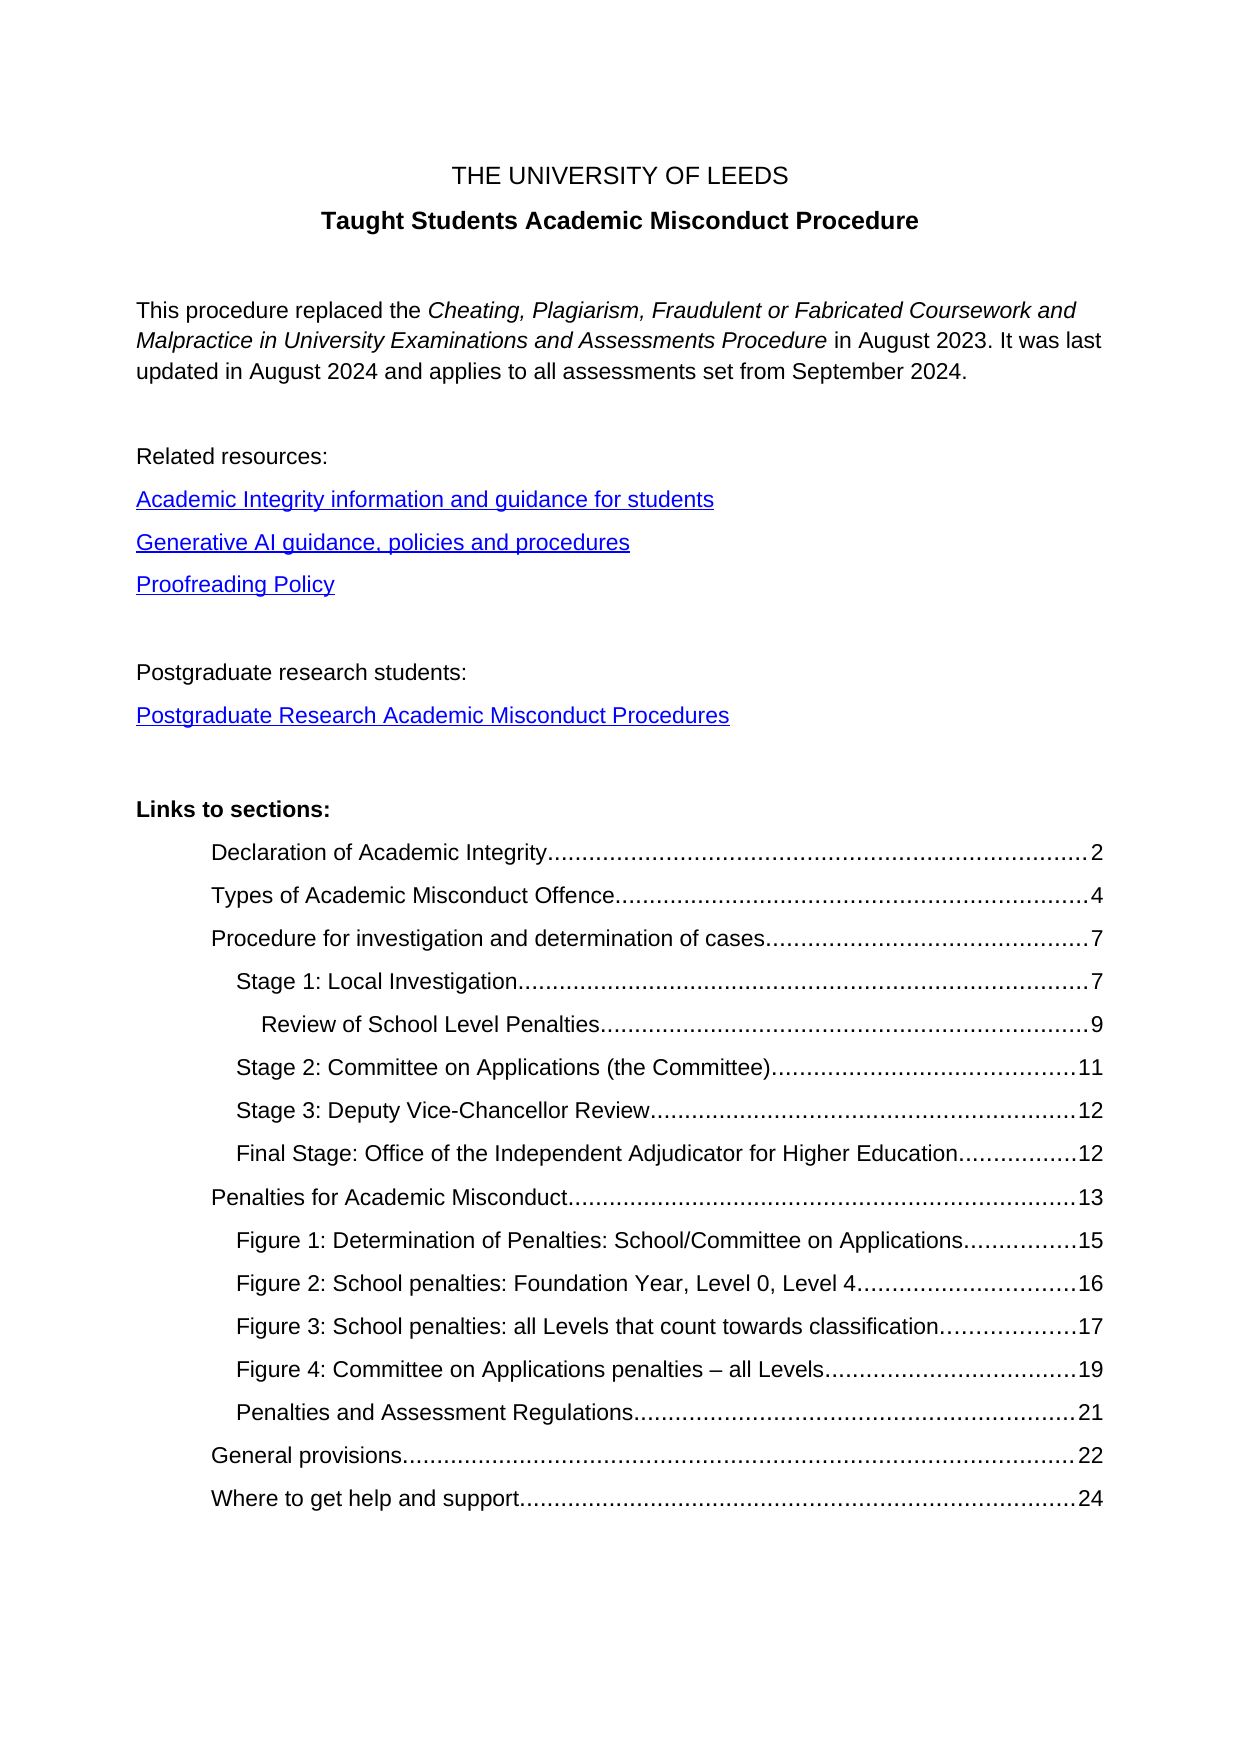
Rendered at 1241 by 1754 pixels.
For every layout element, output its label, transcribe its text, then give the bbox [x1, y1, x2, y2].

text Figure 1: Determination of Penalties: School/Committee on Applications 15 [236, 1227, 1104, 1253]
text Types of Academic Misconduct Offence 4 [211, 882, 1104, 908]
text Where to get help and support 24 [211, 1485, 1104, 1512]
text General provisions 22 [211, 1442, 1104, 1469]
text Postgraduate research students: [136, 659, 1104, 686]
text Postgraduate Research Academic Misconduct Procedures [136, 702, 1104, 728]
text Declaration of Academic Integrity 2 [211, 838, 1104, 865]
text This procedure replaced the Cheating, Plagiarism, Fraudulent or Fabricated Coursework and Malpractice in University Examinations and Assessments Procedure in August 2023. It was last updated in August 2024 and applies to all assessments set from September 2024. [136, 297, 1104, 384]
text Figure 4: Committee on Applications penalties – all Levels 19 [236, 1356, 1104, 1382]
text Generative AI guidance, policies and procedures [136, 528, 1104, 555]
text Stage 2: Committee on Applications (the Committee) 11 [236, 1054, 1104, 1081]
text THE UNIVERSITY OF LEEDS [136, 161, 1104, 189]
text Penalties and Assessment Regulations 21 [236, 1399, 1104, 1426]
text Academic Integrity information and guidance for students [136, 486, 1104, 512]
text Final Stage: Office of the Independent Adjudicator for Higher Education 12 [236, 1140, 1104, 1167]
text Figure 2: School penalties: Foundation Year, Level 0, Level 4 16 [236, 1270, 1104, 1296]
text Taught Students Academic Misconduct Procedure [136, 206, 1104, 235]
text Links to sections: [136, 796, 1104, 822]
text Procedure for investigation and determination of cases 7 [211, 925, 1104, 951]
text Review of School Level Penalties 9 [261, 1011, 1104, 1037]
text Related resources: [136, 443, 1104, 469]
text Penalties for Academic Misconduct 13 [211, 1183, 1104, 1210]
text Stage 3: Deputy Vice-Chancellor Review 12 [236, 1097, 1104, 1124]
text Stage 1: Local Investigation 7 [236, 968, 1104, 994]
text Figure 3: School penalties: all Levels that count towards classification 17 [236, 1313, 1104, 1339]
